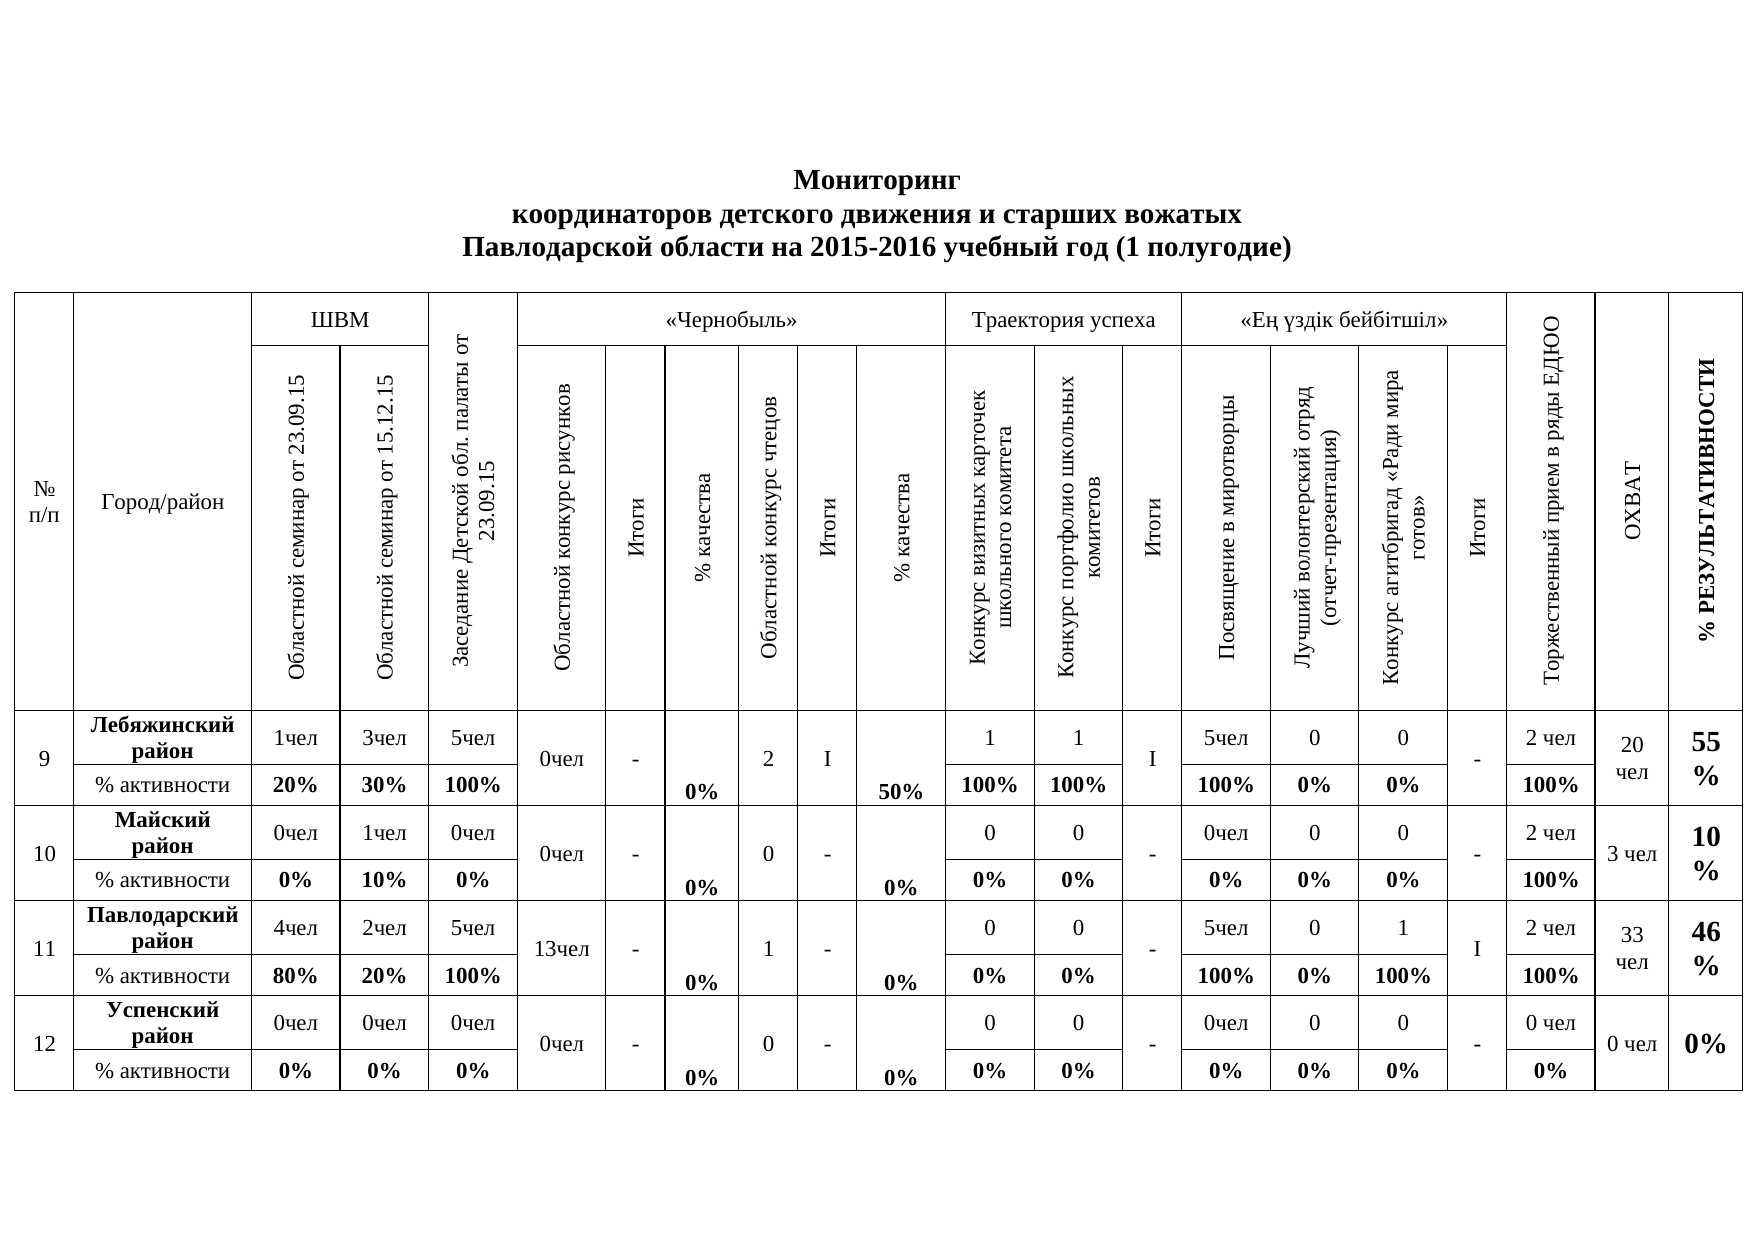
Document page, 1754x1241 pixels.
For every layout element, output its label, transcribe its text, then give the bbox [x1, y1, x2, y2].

table_cell Посвящение в миротворцы [1182, 346, 1270, 710]
table_header ОХВАТ [1596, 293, 1668, 710]
table_cell 11 [15, 901, 73, 995]
table_header % РЕЗУЛЬТАТИВНОСТИ [1669, 293, 1742, 710]
table_cell - [1123, 996, 1181, 1090]
table_cell 0 чел [1507, 996, 1594, 1049]
table_cell 100% [429, 765, 517, 805]
table_cell 0 [946, 996, 1034, 1049]
table_cell 0 [739, 806, 797, 900]
table_cell 10 [15, 806, 73, 900]
table_cell 100% [1182, 765, 1270, 805]
table_cell 2чел [341, 901, 428, 954]
table_cell Павлодарский район [74, 901, 251, 954]
table_cell 0% [1271, 1050, 1358, 1090]
table_cell Конкурс агитбригад «Ради мира готов» [1359, 346, 1447, 710]
table_cell % активности [74, 1050, 251, 1090]
table_header № п/п [15, 293, 73, 710]
table_cell - [1123, 901, 1181, 995]
table_cell 0% [1035, 955, 1122, 995]
table_header Торжественный прием в ряды ЕДЮО [1507, 293, 1594, 710]
table_header «Чернобыль» [518, 293, 945, 345]
table_cell 5чел [1182, 711, 1270, 763]
table_cell 55% [1669, 711, 1742, 805]
table_cell Областной семинар от 15.12.15 [341, 346, 428, 710]
table_cell 100% [1035, 765, 1122, 805]
table_cell 0% [341, 1050, 428, 1090]
table_cell 20% [341, 955, 428, 995]
table_cell 0% [1182, 860, 1270, 900]
table_cell 1 [739, 901, 797, 995]
table_cell I [1448, 901, 1506, 995]
table_cell 0 [1035, 901, 1122, 954]
table_cell 0% [1035, 1050, 1122, 1090]
table_cell 0 [1359, 711, 1447, 763]
table_cell 0% [1271, 955, 1358, 995]
table_cell 0% [946, 860, 1034, 900]
table_cell 0чел [429, 996, 517, 1049]
table_cell 0чел [429, 806, 517, 858]
text координаторов детского движения и старших вожатых [118, 196, 1636, 229]
table_cell 0чел [1182, 996, 1270, 1049]
table_cell 1 [1035, 711, 1122, 763]
table_cell 0% [946, 1050, 1034, 1090]
table_cell 0 [1035, 806, 1122, 858]
table_cell Областной конкурс чтецов [739, 346, 797, 710]
table_cell 12 [15, 996, 73, 1090]
table_cell - [606, 901, 664, 995]
table_cell 20% [252, 765, 339, 805]
table_cell 10% [1669, 806, 1742, 900]
table_cell Лучший волонтерский отряд (отчет-презентация) [1271, 346, 1358, 710]
table_cell 0% [857, 901, 945, 995]
table_cell 0% [1669, 996, 1742, 1090]
table_cell - [1448, 806, 1506, 900]
table_cell Успенский район [74, 996, 251, 1049]
table_cell 0% [666, 711, 738, 805]
table_cell Лебяжинский район [74, 711, 251, 763]
table_header Траектория успеха [946, 293, 1181, 345]
table_header «Ең үздік бейбітшіл» [1182, 293, 1506, 345]
table_cell Итоги [798, 346, 856, 710]
text Павлодарской области на 2015-2016 учебный год (1 полугодие) [118, 229, 1636, 263]
table_cell 0чел [252, 806, 339, 858]
table_cell 1 [1359, 901, 1447, 954]
table_cell 2 чел [1507, 806, 1594, 858]
table_cell 9 [15, 711, 73, 805]
table_cell 0% [252, 1050, 339, 1090]
table_cell Областной конкурс рисунков [518, 346, 605, 710]
table_cell I [1123, 711, 1181, 805]
table_cell 50% [857, 711, 945, 805]
table_cell 0% [1359, 860, 1447, 900]
table_cell 0 [1271, 901, 1358, 954]
table_cell 0 [1271, 711, 1358, 763]
table_cell - [606, 996, 664, 1090]
table_cell 0% [252, 860, 339, 900]
table_cell 0чел [341, 996, 428, 1049]
table_cell 0 [946, 806, 1034, 858]
table_cell 0 [1359, 996, 1447, 1049]
table_cell % активности [74, 860, 251, 900]
table_cell 1чел [341, 806, 428, 858]
table_cell 1чел [252, 711, 339, 763]
table_cell 0% [1271, 860, 1358, 900]
table_cell 0 [946, 901, 1034, 954]
table_cell - [606, 711, 664, 805]
table_cell Конкурс портфолио школьных комитетов [1035, 346, 1122, 710]
table_cell 2 [739, 711, 797, 805]
table_cell 0 [1271, 996, 1358, 1049]
table_cell - [798, 996, 856, 1090]
table_cell - [1448, 711, 1506, 805]
table_cell Конкурс визитных карточек школьного комитета [946, 346, 1034, 710]
table_cell 0% [666, 996, 738, 1090]
table_cell Майский район [74, 806, 251, 858]
table_cell - [798, 806, 856, 900]
table_cell % качества [666, 346, 738, 710]
table_cell 5чел [1182, 901, 1270, 954]
table_cell 100% [1507, 765, 1594, 805]
table_cell 100% [429, 955, 517, 995]
table_cell 33 чел [1596, 901, 1668, 995]
table_cell 0% [666, 806, 738, 900]
table_header Заседание Детской обл. палаты от 23.09.15 [429, 293, 517, 710]
table_cell 3чел [341, 711, 428, 763]
table_cell 0% [1359, 1050, 1447, 1090]
table_cell 100% [1507, 955, 1594, 995]
table_cell 4чел [252, 901, 339, 954]
table_cell Итоги [1448, 346, 1506, 710]
table_cell - [798, 901, 856, 995]
table_cell 0чел [252, 996, 339, 1049]
table_cell 0% [1359, 765, 1447, 805]
table_cell 1 [946, 711, 1034, 763]
table_cell 0 чел [1596, 996, 1668, 1090]
table_cell 0% [429, 1050, 517, 1090]
table_cell 0% [857, 996, 945, 1090]
table_cell 0 [1271, 806, 1358, 858]
table_cell 100% [1359, 955, 1447, 995]
table_cell 46% [1669, 901, 1742, 995]
table_cell 0чел [518, 806, 605, 900]
table_cell 0% [666, 901, 738, 995]
table_cell 80% [252, 955, 339, 995]
table_cell % качества [857, 346, 945, 710]
table_cell % активности [74, 955, 251, 995]
table_cell 0% [1507, 1050, 1594, 1090]
table_cell 13чел [518, 901, 605, 995]
table_cell - [606, 806, 664, 900]
table_header ШВМ [252, 293, 428, 345]
table_cell 0% [1182, 1050, 1270, 1090]
table_cell 100% [946, 765, 1034, 805]
text Мониторинг [118, 162, 1636, 196]
table_cell 30% [341, 765, 428, 805]
table_cell 5чел [429, 901, 517, 954]
table_cell 100% [1507, 860, 1594, 900]
table_cell 0 [1035, 996, 1122, 1049]
table_cell 0% [1035, 860, 1122, 900]
table_cell 20 чел [1596, 711, 1668, 805]
table_cell - [1123, 806, 1181, 900]
table_cell 0чел [1182, 806, 1270, 858]
table_cell Итоги [606, 346, 664, 710]
table_cell 2 чел [1507, 901, 1594, 954]
table_cell Итоги [1123, 346, 1181, 710]
table_cell - [1448, 996, 1506, 1090]
table_cell 10% [341, 860, 428, 900]
table_cell 0 [739, 996, 797, 1090]
table_cell 0% [429, 860, 517, 900]
table_cell 0% [946, 955, 1034, 995]
table_cell 0чел [518, 996, 605, 1090]
table_cell 0% [857, 806, 945, 900]
table_cell 3 чел [1596, 806, 1668, 900]
table_cell % активности [74, 765, 251, 805]
table_cell 0чел [518, 711, 605, 805]
table_cell 2 чел [1507, 711, 1594, 763]
table_cell 0% [1271, 765, 1358, 805]
table_cell 100% [1182, 955, 1270, 995]
table_cell 0 [1359, 806, 1447, 858]
table_cell Областной семинар от 23.09.15 [252, 346, 339, 710]
table_cell I [798, 711, 856, 805]
table_cell 5чел [429, 711, 517, 763]
table_header Город/район [74, 293, 251, 710]
